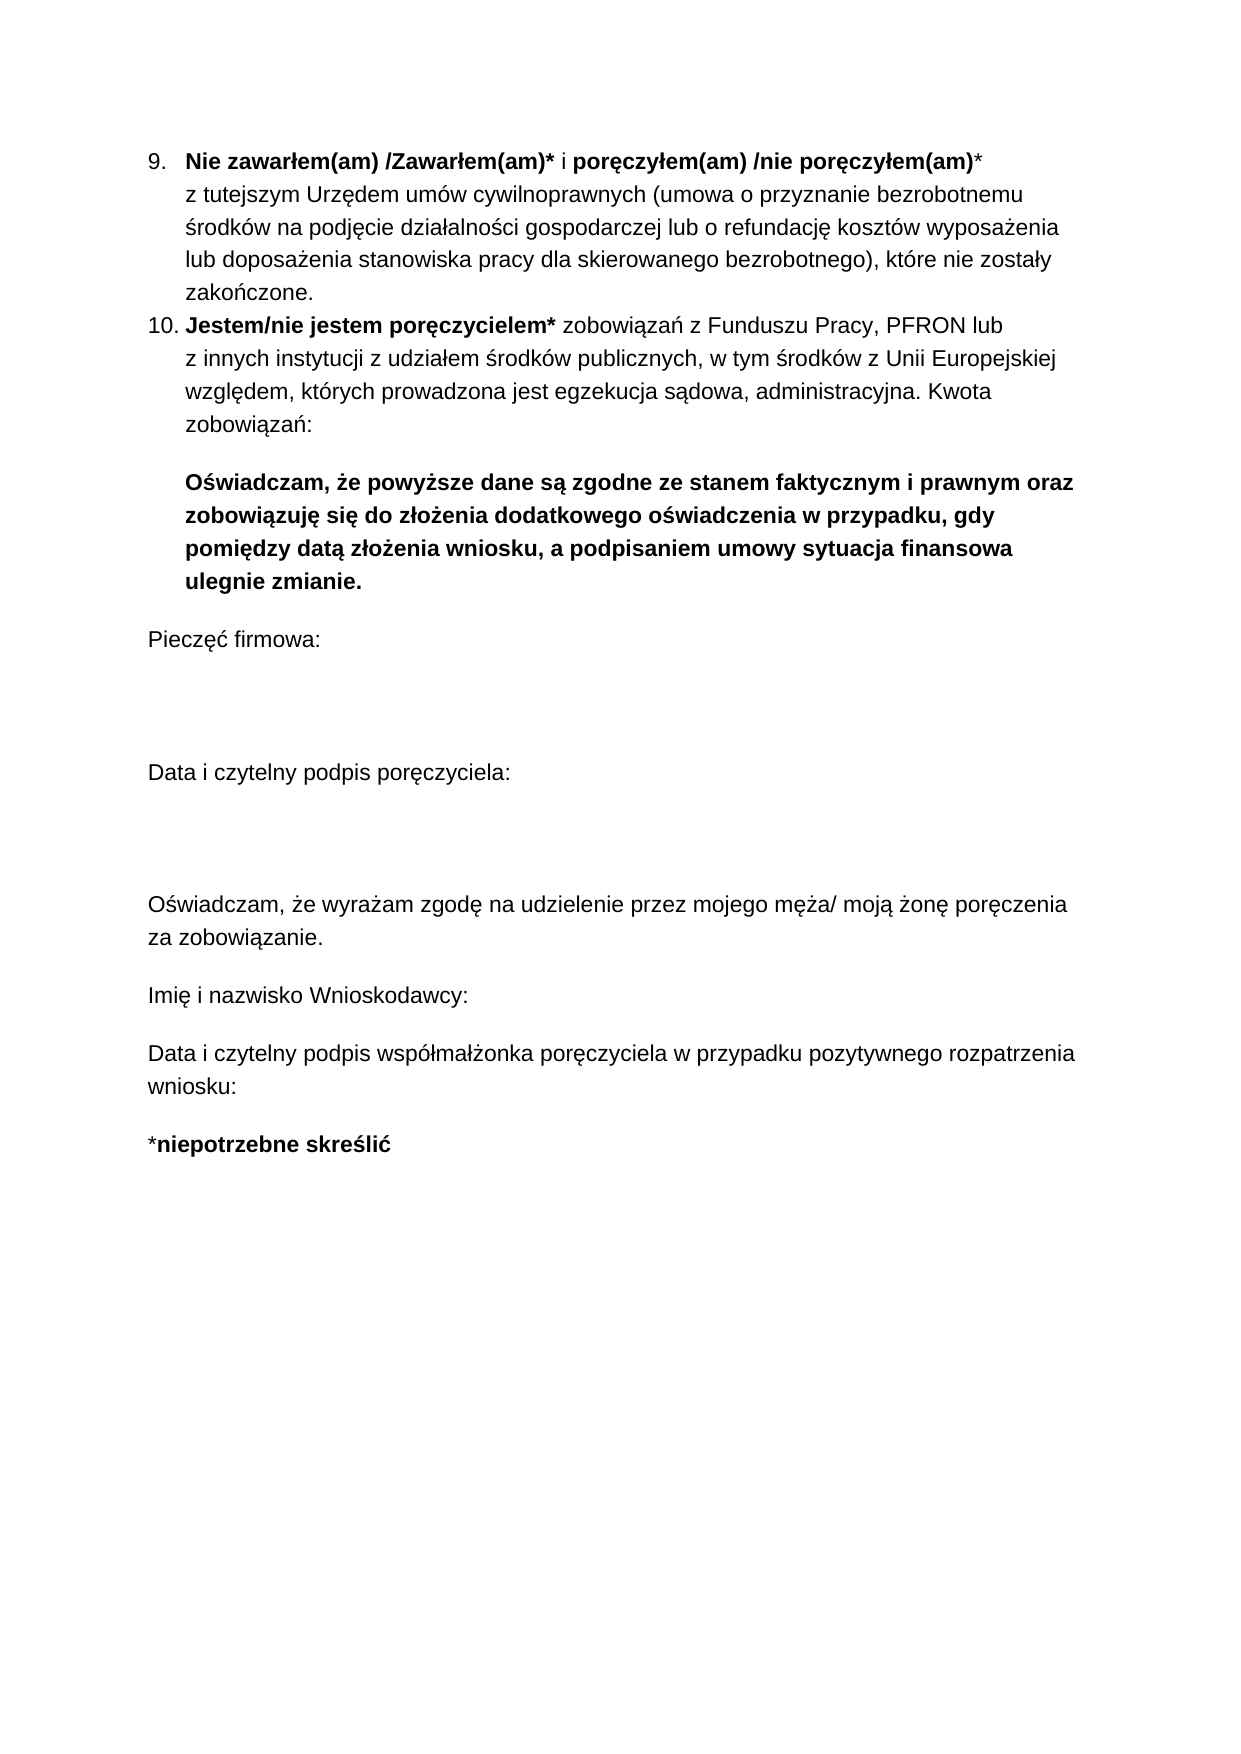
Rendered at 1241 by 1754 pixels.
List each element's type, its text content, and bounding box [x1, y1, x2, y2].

text Oświadczam, że powyższe dane są zgodne ze stanem faktycznym i prawnym oraz zobowiązuję się do złożenia dodatkowego oświadczenia w przypadku, gdy pomiędzy datą złożenia wniosku, a podpisaniem umowy sytuacja finansowa ulegnie zmianie. [185, 469, 1092, 594]
list Nie zawarłem(am) /Zawarłem(am)* i poręczyłem(am) /nie poręczyłem(am)* z tutejszym Urzędem umów cywilnoprawnych (umowa o przyznanie bezrobotnemu środków na podjęcie działalności gospodarczej lub o refundację kosztów wyposażenia lub doposażenia stanowiska pracy dla skierowanego bezrobotnego), które nie zostały zakończone. [148, 148, 1092, 306]
text Data i czytelny podpis poręczyciela: [148, 758, 1092, 785]
text Oświadczam, że wyrażam zgodę na udzielenie przez mojego męża/ moją żonę poręczenia za zobowiązanie. [148, 891, 1092, 951]
text Data i czytelny podpis współmałżonka poręczyciela w przypadku pozytywnego rozpatrzenia wniosku: [148, 1040, 1092, 1099]
text Imię i nazwisko Wnioskodawcy: [148, 982, 1092, 1009]
text Pieczęć firmowa: [148, 626, 1092, 652]
text *niepotrzebne skreślić [148, 1131, 1092, 1157]
list Jestem/nie jestem poręczycielem* zobowiązań z Funduszu Pracy, PFRON lub z innych instytucji z udziałem środków publicznych, w tym środków z Unii Europejskiej względem, których prowadzona jest egzekucja sądowa, administracyjna. Kwota zobowiązań: [148, 312, 1092, 437]
